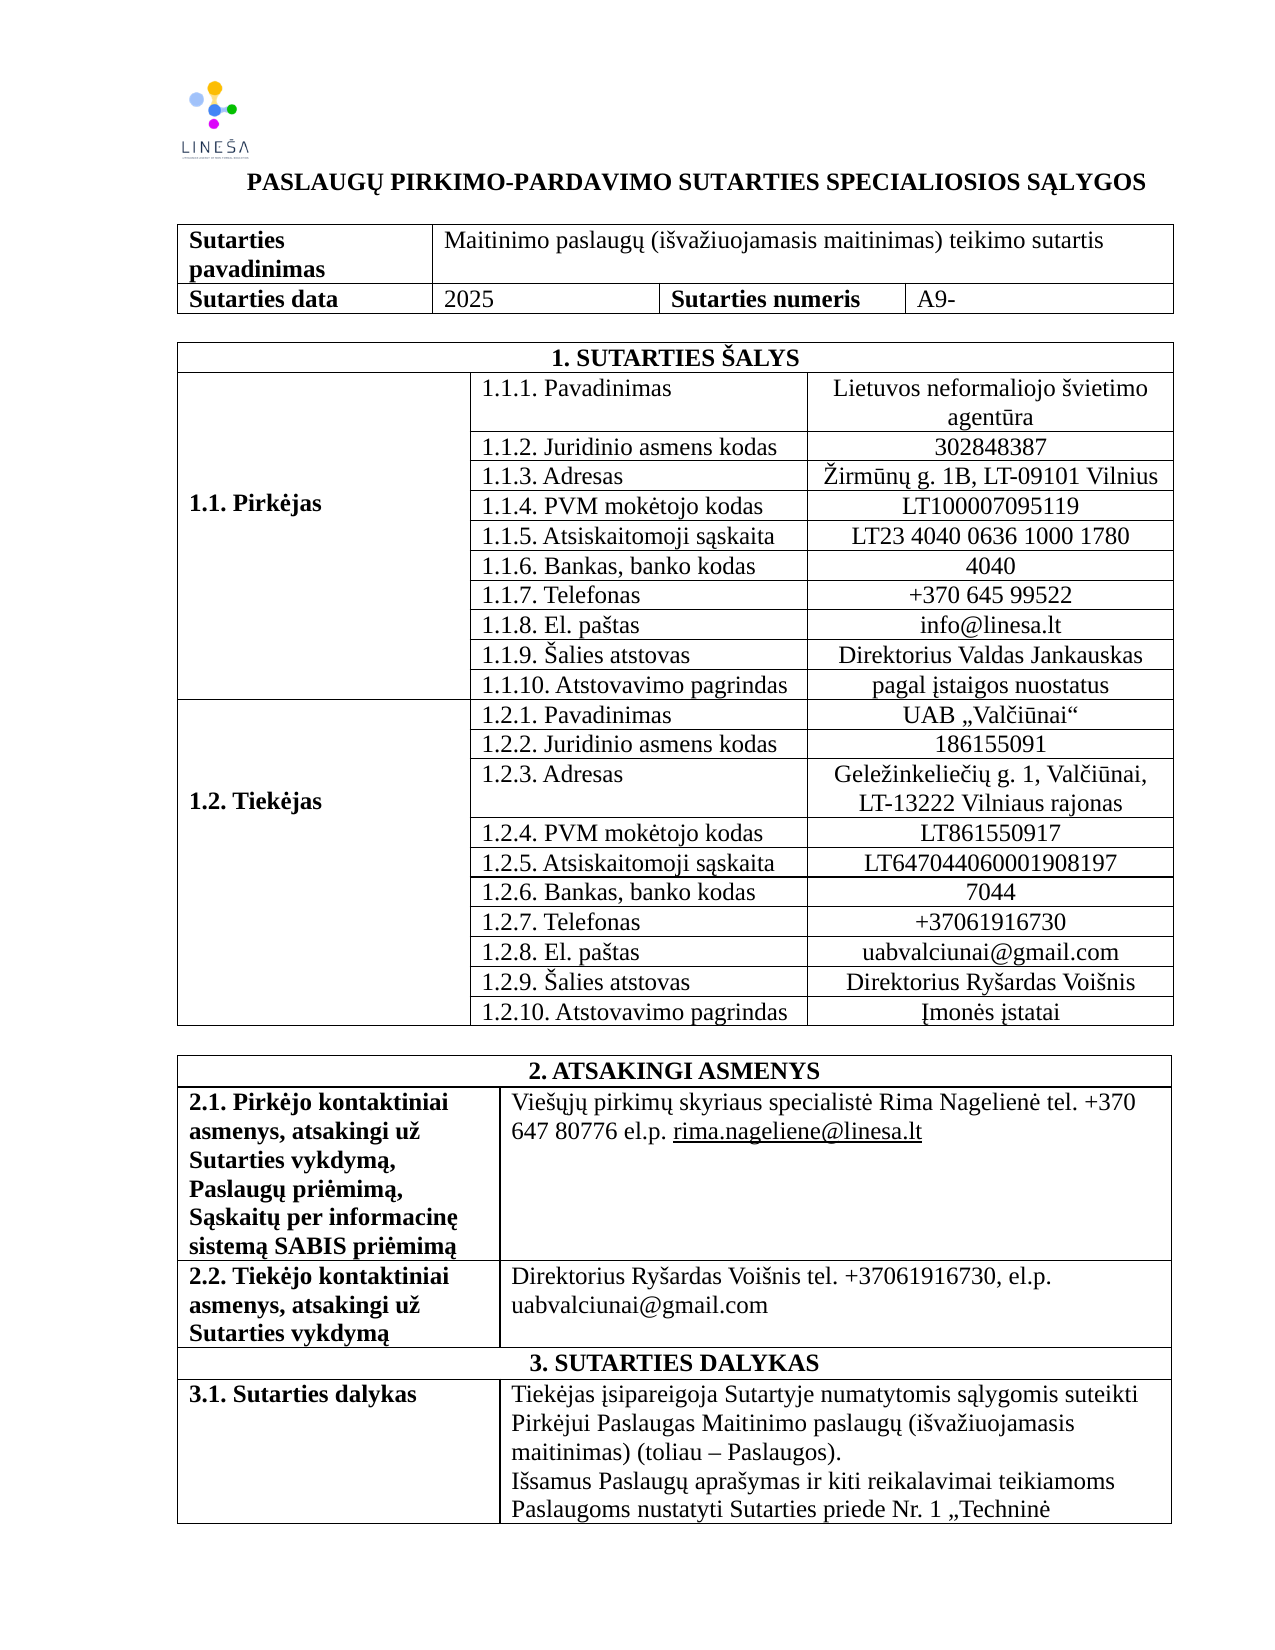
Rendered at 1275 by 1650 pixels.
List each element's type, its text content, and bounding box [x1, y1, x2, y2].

table_cell 1.2.3. Adresas [471, 759, 807, 817]
table_cell +370 645 99522 [808, 581, 1173, 609]
table_cell uabvalciunai@gmail.com [808, 937, 1173, 966]
text paslaugų pirkimo-pardavimo sutarties Specialiosios sąlygos [177, 167, 1216, 195]
table_cell Lietuvos neformaliojo švietimo agentūra [808, 373, 1173, 431]
table_cell LT100007095119 [808, 491, 1173, 520]
table_cell 1.1.4. PVM mokėtojo kodas [471, 491, 807, 520]
table_cell 7044 [808, 878, 1173, 906]
table_cell 1.1. Pirkėjas [178, 373, 470, 699]
table_header 1. SUTARTIES ŠALYS [178, 343, 1173, 372]
table_cell 1.1.2. Juridinio asmens kodas [471, 432, 807, 460]
table_cell LT861550917 [808, 818, 1173, 847]
table_cell 2025 [433, 284, 659, 312]
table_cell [178, 1380, 499, 1523]
table_cell Sutarties data [178, 284, 432, 312]
table_cell LT647044060001908197 [808, 848, 1173, 876]
table_cell 1.2.1. Pavadinimas [471, 700, 807, 728]
table_cell 2.1. Pirkėjo kontaktiniai asmenys, atsakingi už Sutarties vykdymą, Paslaugų priėmimą, Sąskaitų per informacinę sistemą SABIS priėmimą [178, 1088, 499, 1260]
table_cell 1.2.10. Atstovavimo pagrindas [471, 997, 807, 1025]
table_cell 1.1.1. Pavadinimas [471, 373, 807, 431]
table_cell Geležinkeliečių g. 1, Valčiūnai, LT-13222 Vilniaus rajonas [808, 759, 1173, 817]
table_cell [501, 1380, 1171, 1523]
table_cell Žirmūnų g. 1B, LT-09101 Vilnius [808, 461, 1173, 490]
table_cell 3. SUTARTIES DALYKAS [178, 1348, 1171, 1378]
table_cell 1.2.8. El. paštas [471, 937, 807, 966]
table_header Maitinimo paslaugų (išvažiuojamasis maitinimas) teikimo sutartis [433, 225, 1173, 283]
table_cell 1.2.2. Juridinio asmens kodas [471, 730, 807, 758]
table_cell A9- [906, 284, 1173, 312]
table_cell 1.2.9. Šalies atstovas [471, 967, 807, 996]
table_cell Direktorius Ryšardas Voišnis tel. +37061916730, el.p. uabvalciunai@gmail.com [501, 1261, 1171, 1347]
table_header 2. ATSAKINGI ASMENYS [178, 1056, 1171, 1086]
table_cell 1.1.8. El. paštas [471, 610, 807, 639]
table_cell Viešųjų pirkimų skyriaus specialistė Rima Nagelienė tel. +370 647 80776 el.p. rima.nageliene@linesa.lt [501, 1088, 1171, 1260]
table_cell 186155091 [808, 730, 1173, 758]
table_cell 1.1.6. Bankas, banko kodas [471, 551, 807, 579]
table_cell 1.2.4. PVM mokėtojo kodas [471, 818, 807, 847]
table_cell LT23 4040 0636 1000 1780 [808, 521, 1173, 550]
table_cell 1.2. Tiekėjas [178, 700, 470, 1025]
table_header Sutarties pavadinimas [178, 225, 432, 283]
table_cell 1.1.5. Atsiskaitomoji sąskaita [471, 521, 807, 550]
table_cell Direktorius Valdas Jankauskas [808, 640, 1173, 669]
table_cell Įmonės įstatai [808, 997, 1173, 1025]
table_cell 4040 [808, 551, 1173, 579]
table_cell Direktorius Ryšardas Voišnis [808, 967, 1173, 996]
table_cell 1.1.3. Adresas [471, 461, 807, 490]
table_cell info@linesa.lt [808, 610, 1173, 639]
table_cell 302848387 [808, 432, 1173, 460]
table_cell 1.1.7. Telefonas [471, 581, 807, 609]
table_cell 1.1.9. Šalies atstovas [471, 640, 807, 669]
table_cell 1.2.7. Telefonas [471, 907, 807, 936]
table_cell 1.1.10. Atstovavimo pagrindas [471, 670, 807, 699]
table_cell +37061916730 [808, 907, 1173, 936]
table_cell Sutarties numeris [660, 284, 905, 312]
picture [177, 75, 254, 167]
table_cell pagal įstaigos nuostatus [808, 670, 1173, 699]
table_cell 1.2.6. Bankas, banko kodas [471, 878, 807, 906]
table_cell UAB „Valčiūnai“ [808, 700, 1173, 728]
table_cell 2.2. Tiekėjo kontaktiniai asmenys, atsakingi už Sutarties vykdymą [178, 1261, 499, 1347]
table_cell 1.2.5. Atsiskaitomoji sąskaita [471, 848, 807, 876]
